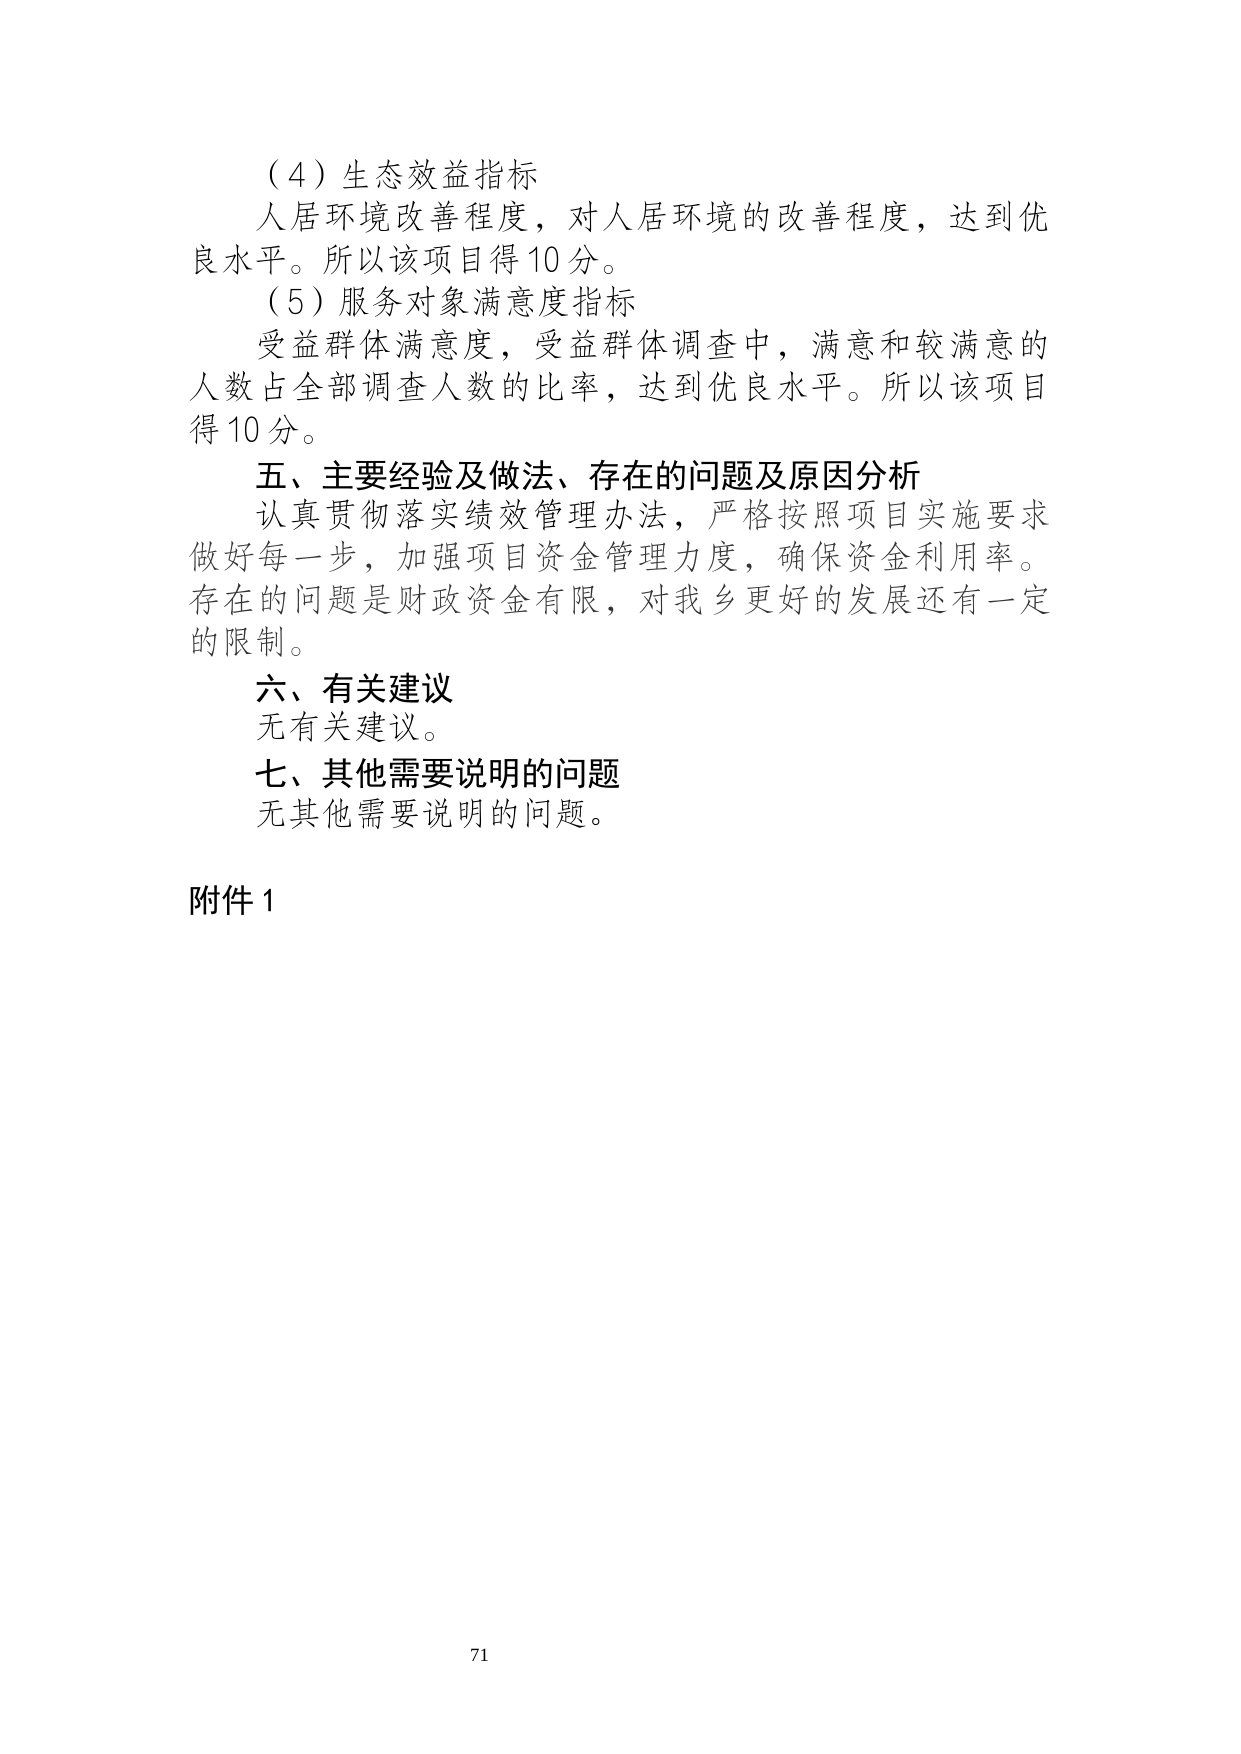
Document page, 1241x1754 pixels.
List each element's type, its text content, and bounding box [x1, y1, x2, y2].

text 附件1 [187, 877, 1053, 919]
text 七、其他需要说明的问题 [187, 749, 1053, 792]
text 人居环境改善程度，对人居环境的改善程度，达到优良水平。所以该项目得10分。 [187, 197, 1053, 282]
text （4）生态效益指标 [187, 154, 1053, 197]
text 无其他需要说明的问题。 [187, 792, 1053, 834]
text 五、主要经验及做法、存在的问题及原因分析 [187, 452, 1053, 494]
text 认真贯彻落实绩效管理办法，严格按照项目实施要求做好每一步，加强项目资金管理力度，确保资金利用率。存在的问题是财政资金有限，对我乡更好的发展还有一定的限制。 [187, 494, 1053, 664]
text 无有关建议。 [187, 707, 1053, 749]
text 受益群体满意度，受益群体调查中，满意和较满意的人数占全部调查人数的比率，达到优良水平。所以该项目得10分。 [187, 324, 1053, 452]
text 六、有关建议 [187, 664, 1053, 707]
text （5）服务对象满意度指标 [187, 282, 1053, 324]
